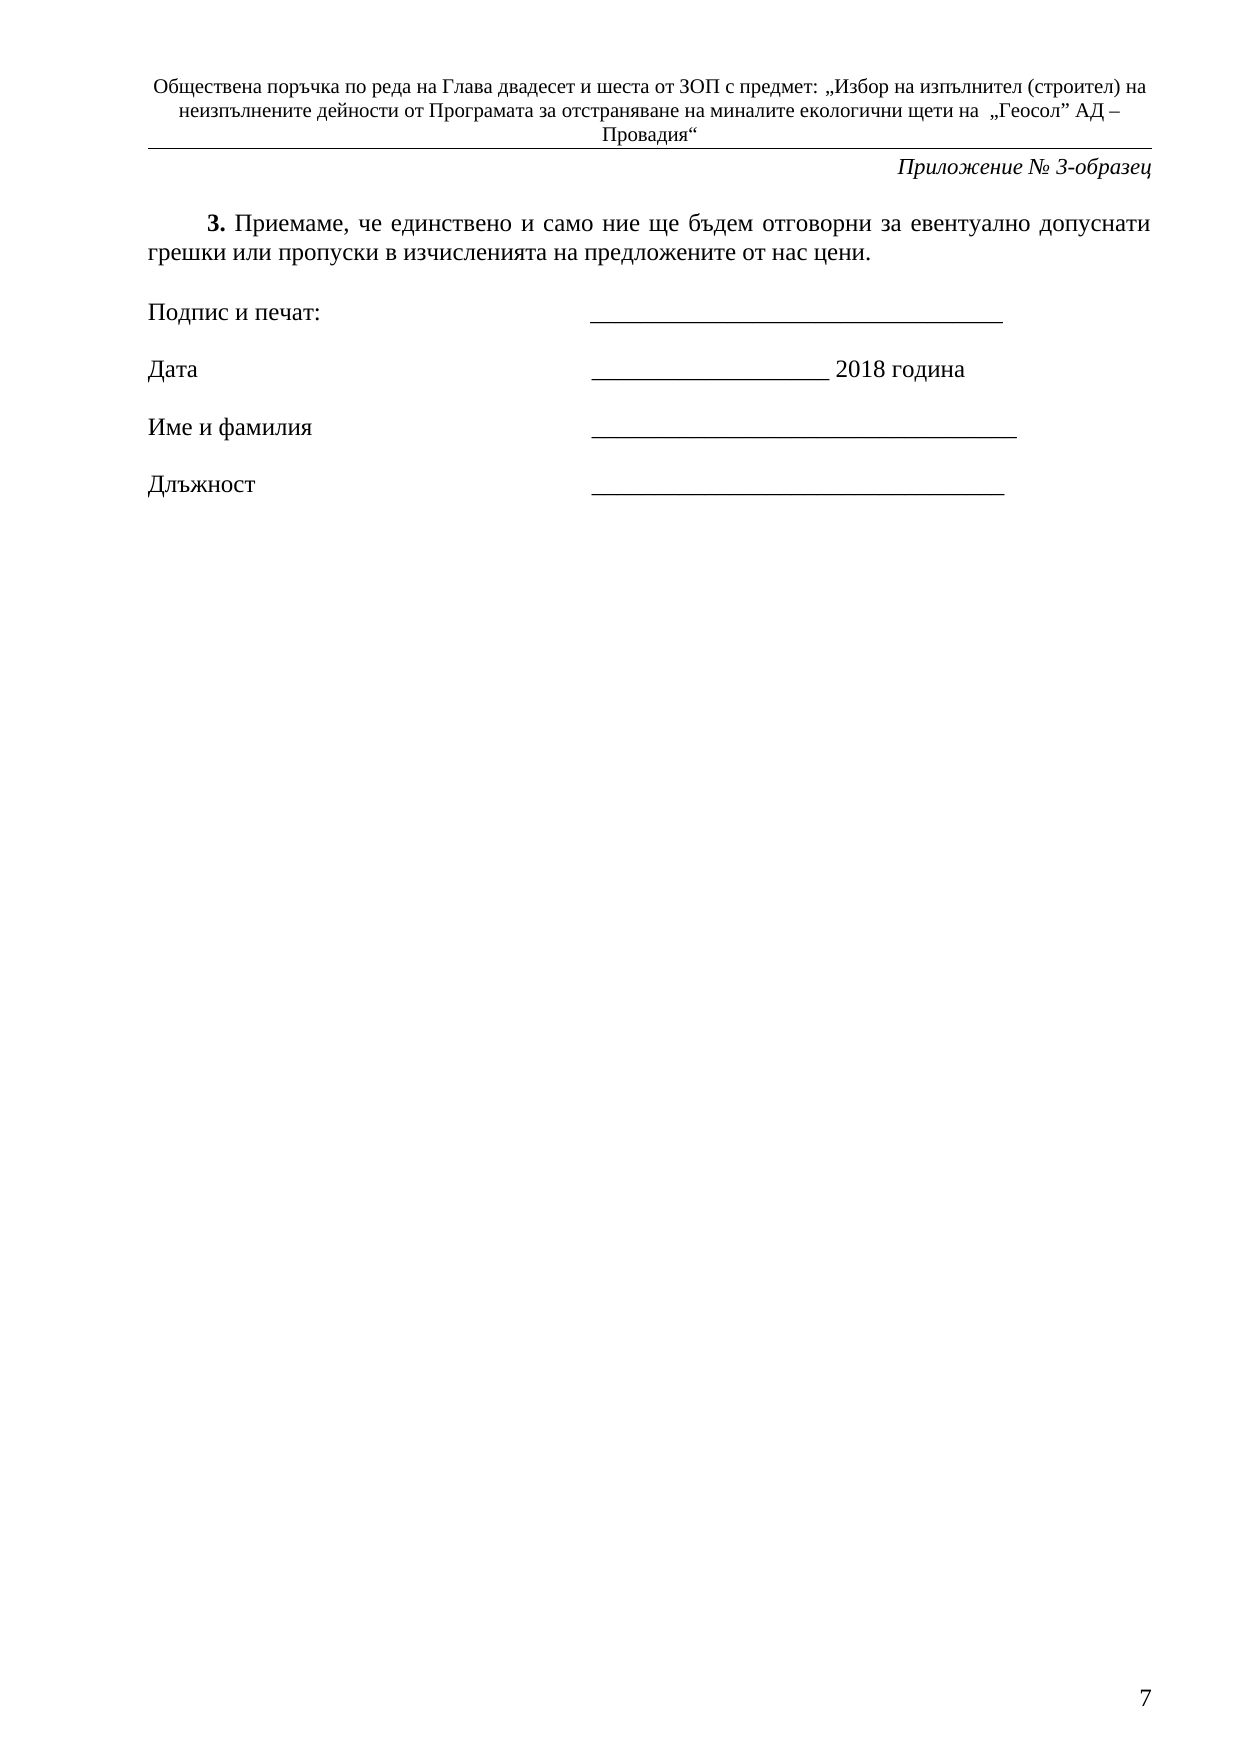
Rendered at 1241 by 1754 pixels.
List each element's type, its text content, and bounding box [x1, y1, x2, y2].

table_cell Длъжност [136, 469, 580, 498]
table_header ___________________ 2018 година [580, 354, 1028, 412]
text Подпис и печат: _________________________________ [148, 297, 1152, 325]
table_cell _________________________________ [580, 469, 1028, 498]
table_header Дата [136, 354, 580, 412]
table_cell Име и фамилия [136, 412, 580, 469]
text 3. Приемаме, че единствено и само ние ще бъдем отговорни за евентуално допуснати грешки или пропуски в изчисленията на предложените от нас цени. [148, 208, 1152, 266]
table_cell __________________________________ [580, 412, 1028, 469]
